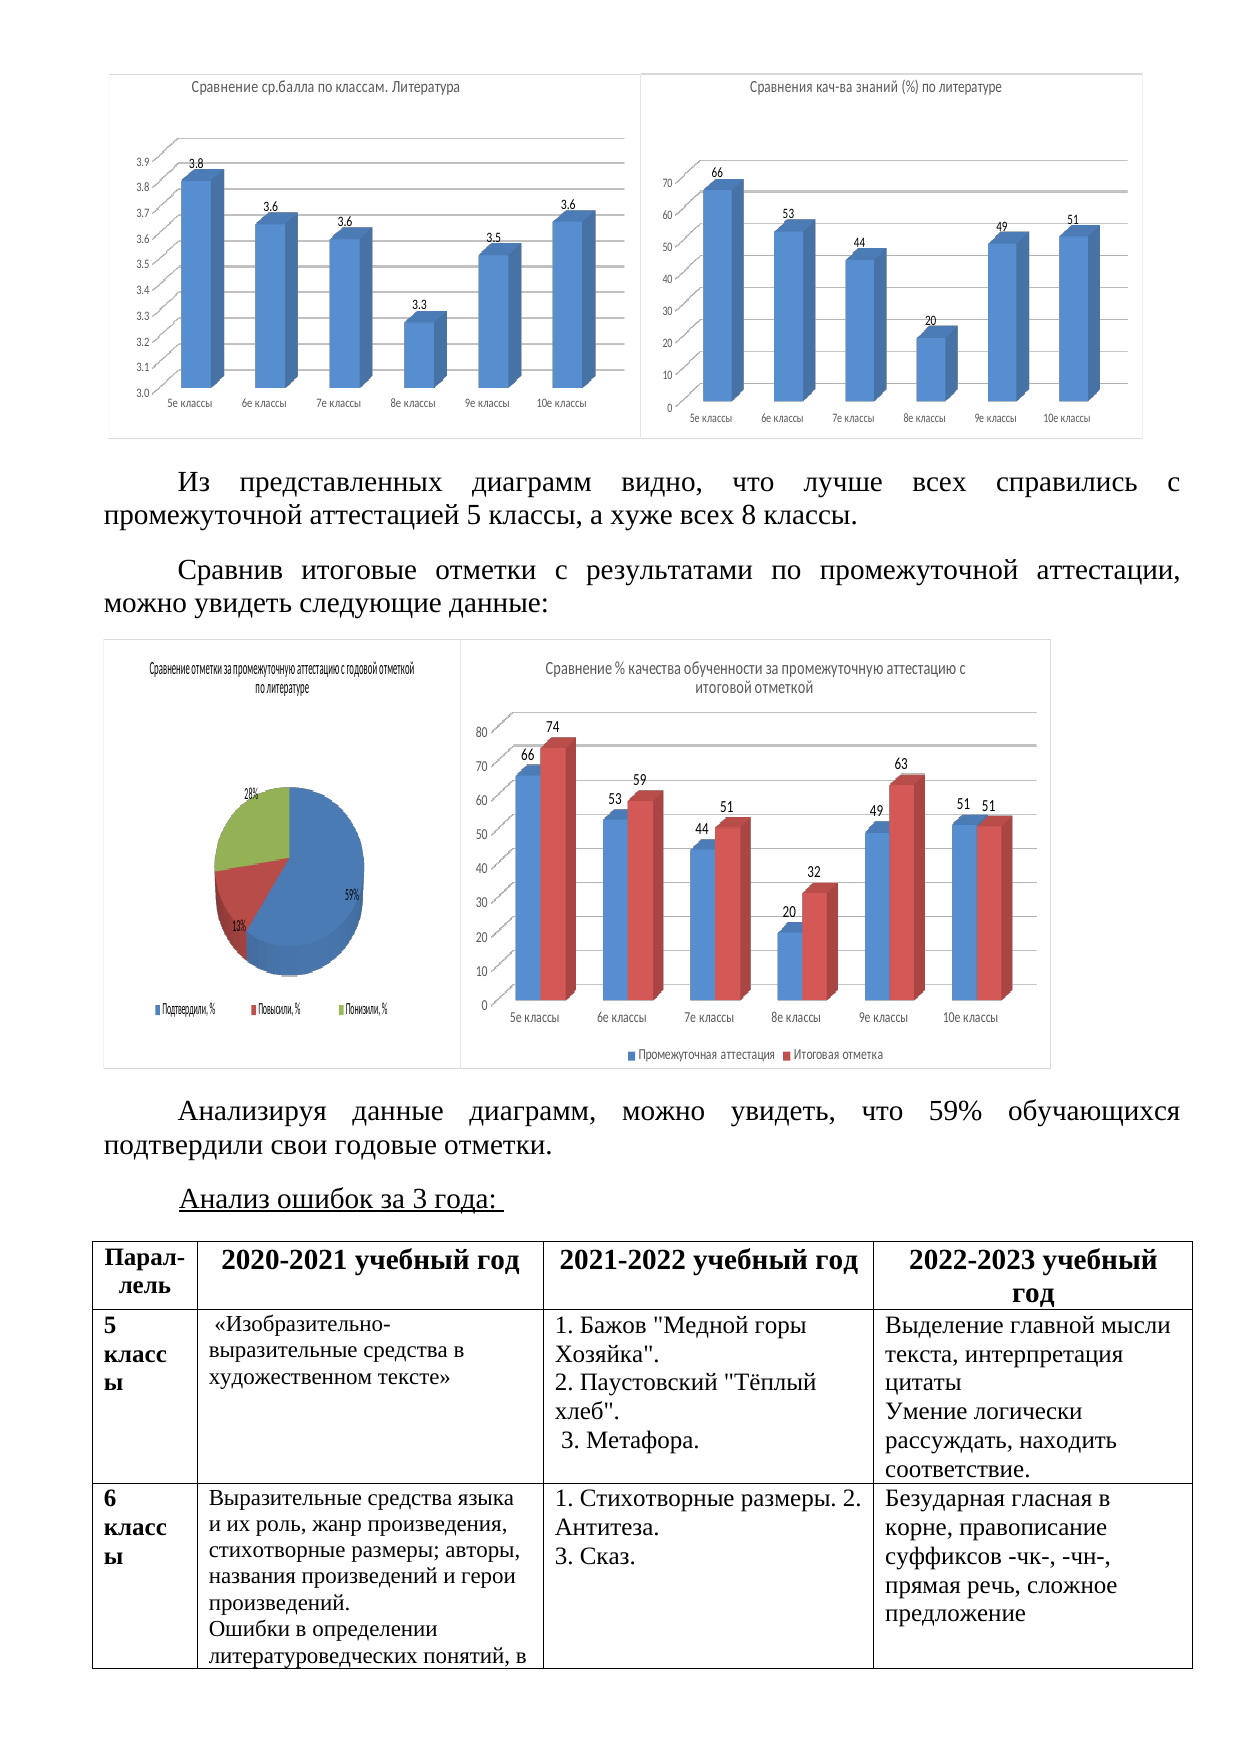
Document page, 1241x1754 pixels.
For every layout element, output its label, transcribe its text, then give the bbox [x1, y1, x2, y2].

table_header 2021-2022 учебный год [544, 1242, 873, 1309]
text Сравнив итоговые отметки с результатами по промежуточной аттестации, можно увидеть следующие данные: [103, 552, 1181, 619]
table_cell «Изобразительно-выразительные средства в художественном тексте» [198, 1310, 543, 1482]
table_cell Выделение главной мысли текста, интерпретация цитаты Умение логически рассуждать, находить соответствие. [874, 1310, 1192, 1482]
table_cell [544, 1484, 873, 1668]
table_cell 1. Бажов "Медной горы Хозяйка". 2. Паустовский "Тёплый хлеб". 3. Метафора. [544, 1310, 873, 1482]
text Анализируя данные диаграмм, можно увидеть, что 59% обучающихся подтвердили свои годовые отметки. [103, 1093, 1181, 1161]
text Из представленных диаграмм видно, что лучше всех справились с промежуточной аттестацией 5 классы, а хуже всех 8 классы. [103, 464, 1181, 531]
table_cell 5 классы [93, 1310, 197, 1482]
table_header Парал- лель [93, 1242, 197, 1309]
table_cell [874, 1484, 1192, 1668]
table_header 2020-2021 учебный год [198, 1242, 543, 1309]
list Анализ ошибок за 3 года: [178, 1181, 1181, 1215]
table_header 2022-2023 учебный год [874, 1242, 1192, 1309]
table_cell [198, 1484, 543, 1668]
table_cell 6 классы [93, 1484, 197, 1668]
